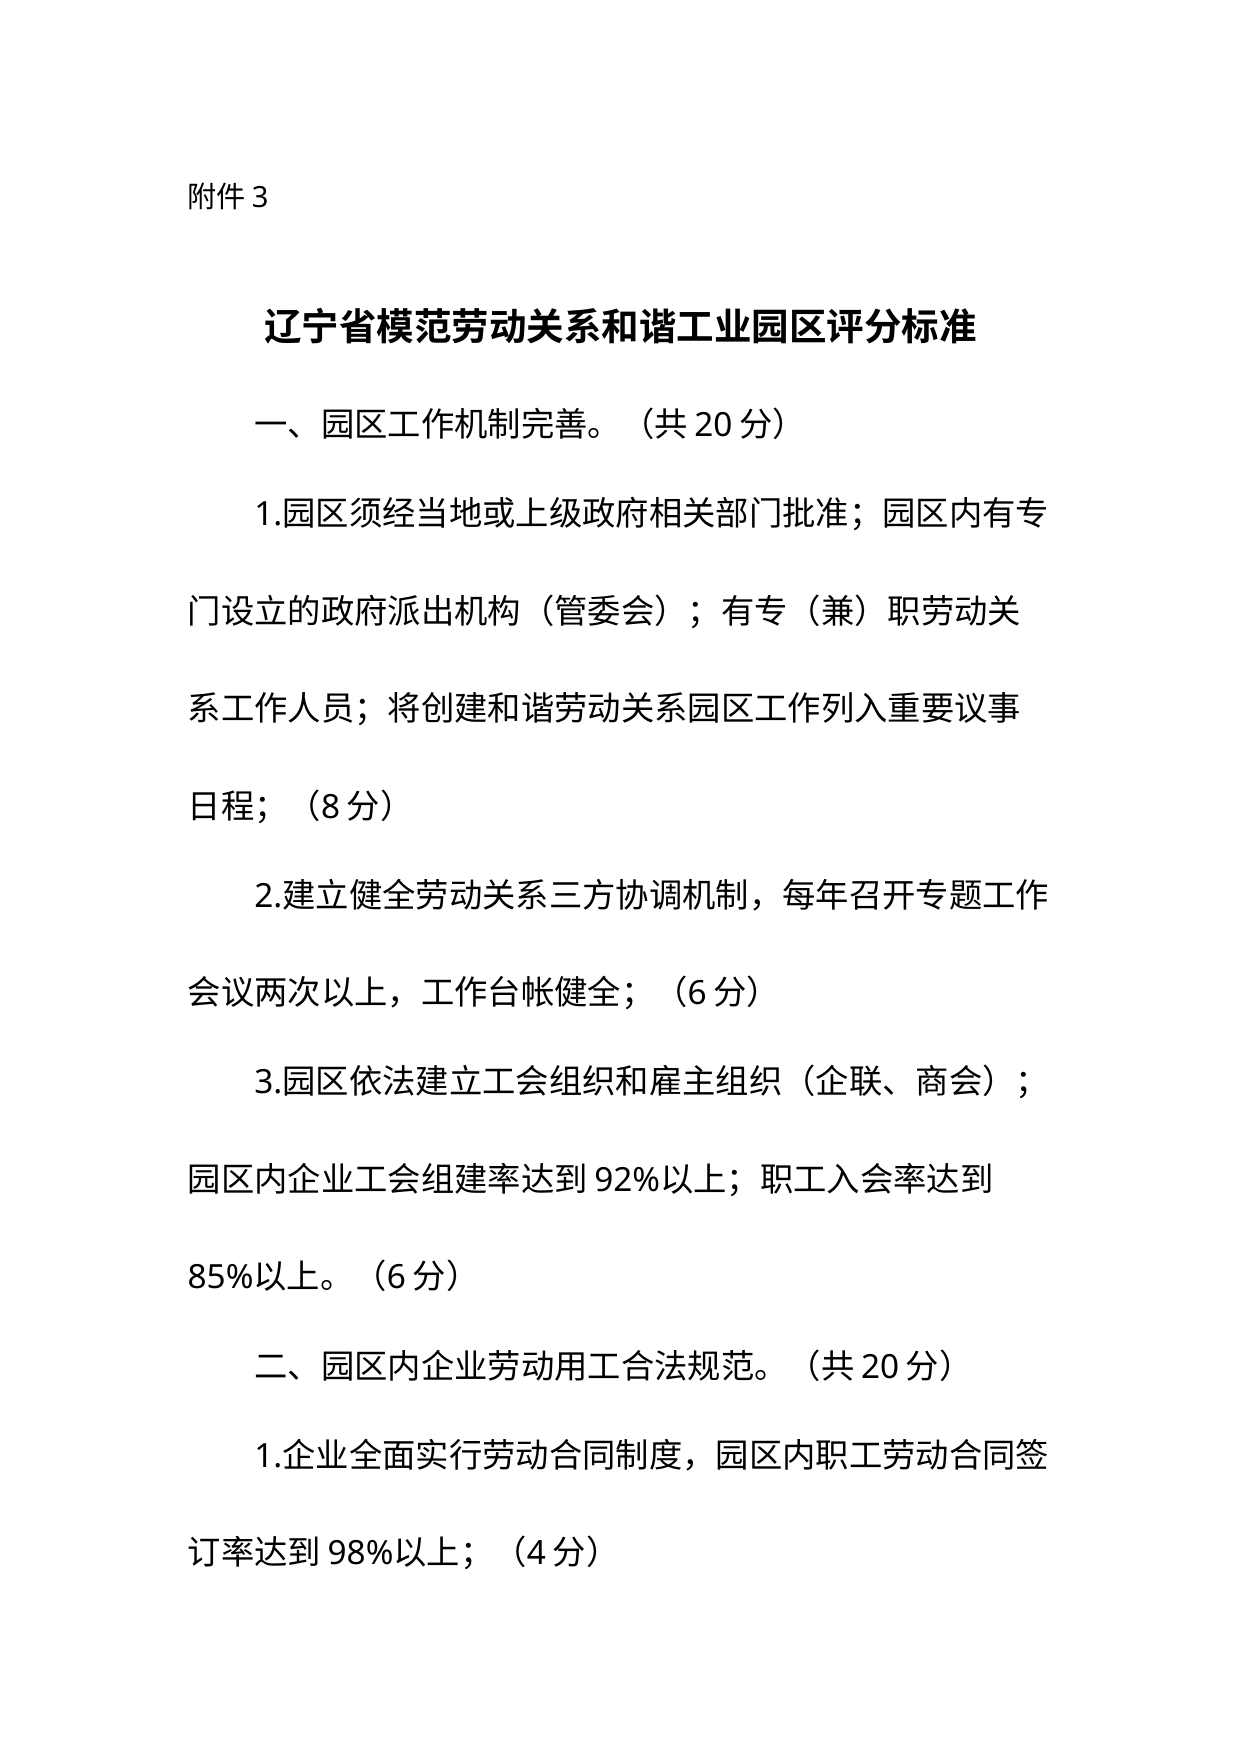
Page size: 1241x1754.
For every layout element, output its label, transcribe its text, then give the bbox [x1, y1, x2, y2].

text 辽宁省模范劳动关系和谐工业园区评分标准 [187, 292, 1053, 357]
text 3.园区依法建立工会组织和雇主组织（企联、商会）；园区内企业工会组建率达到92%以上；职工入会率达到85%以上。（6分） [187, 1047, 1053, 1307]
text 2.建立健全劳动关系三方协调机制，每年召开专题工作会议两次以上，工作台帐健全；（6分） [187, 860, 1053, 1023]
text 附件3 [187, 162, 1053, 227]
text 1.园区须经当地或上级政府相关部门批准；园区内有专门设立的政府派出机构（管委会）；有专（兼）职劳动关系工作人员；将创建和谐劳动关系园区工作列入重要议事日程；（8分） [187, 479, 1053, 836]
text 二、园区内企业劳动用工合法规范。（共20分） [187, 1331, 1053, 1396]
text 一、园区工作机制完善。（共20分） [187, 389, 1053, 454]
text 1.企业全面实行劳动合同制度，园区内职工劳动合同签订率达到98%以上；（4分） [187, 1420, 1053, 1583]
